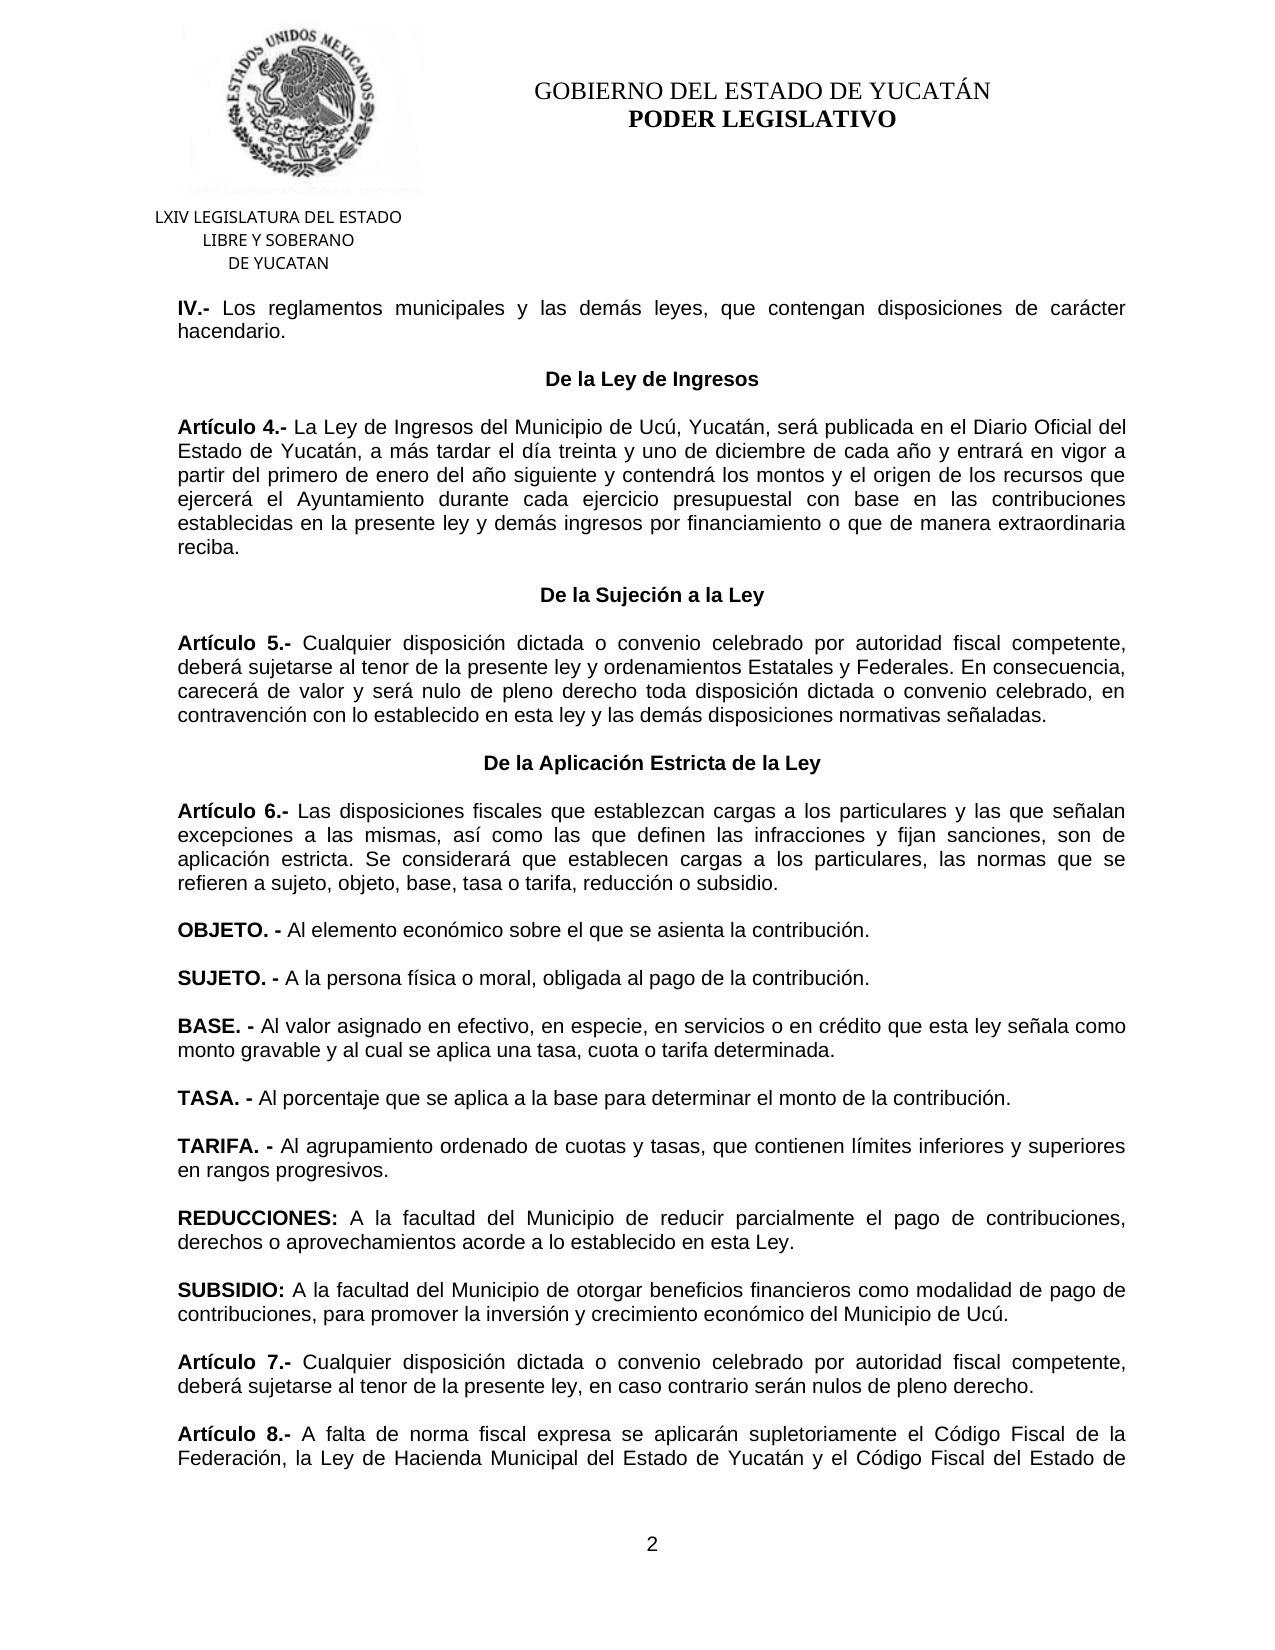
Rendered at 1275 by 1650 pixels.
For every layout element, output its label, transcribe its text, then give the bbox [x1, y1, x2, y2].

text TARIFA. - Al agrupamiento ordenado de cuotas y tasas, que contienen límites inferiores y superiores en rangos progresivos. [177, 1134, 1127, 1182]
text Artículo 5.- Cualquier disposición dictada o convenio celebrado por autoridad fiscal competente, deberá sujetarse al tenor de la presente ley y ordenamientos Estatales y Federales. En consecuencia, carecerá de valor y será nulo de pleno derecho toda disposición dictada o convenio celebrado, en contravención con lo establecido en esta ley y las demás disposiciones normativas señaladas. [177, 631, 1127, 727]
picture [180, 21, 425, 193]
subtitle De la Ley de Ingresos [177, 367, 1127, 391]
text SUBSIDIO: A la facultad del Municipio de otorgar beneficios financieros como modalidad de pago de contribuciones, para promover la inversión y crecimiento económico del Municipio de Ucú. [177, 1278, 1127, 1326]
text IV.- Los reglamentos municipales y las demás leyes, que contengan disposiciones de carácter hacendario. [177, 295, 1127, 343]
text TASA. - Al porcentaje que se aplica a la base para determinar el monto de la contribución. [177, 1086, 1127, 1110]
text SUJETO. - A la persona física o moral, obligada al pago de la contribución. [177, 966, 1127, 990]
subtitle De la Aplicación Estricta de la Ley [177, 751, 1127, 774]
text Artículo 7.- Cualquier disposición dictada o convenio celebrado por autoridad fiscal competente, deberá sujetarse al tenor de la presente ley, en caso contrario serán nulos de pleno derecho. [177, 1349, 1127, 1397]
text Artículo 6.- Las disposiciones fiscales que establezcan cargas a los particulares y las que señalan excepciones a las mismas, así como las que definen las infracciones y fijan sanciones, son de aplicación estricta. Se considerará que establecen cargas a los particulares, las normas que se refieren a sujeto, objeto, base, tasa o tarifa, reducción o subsidio. [177, 798, 1127, 894]
text Artículo 4.- La Ley de Ingresos del Municipio de Ucú, Yucatán, será publicada en el Diario Oficial del Estado de Yucatán, a más tardar el día treinta y uno de diciembre de cada año y entrará en vigor a partir del primero de enero del año siguiente y contendrá los montos y el origen de los recursos que ejercerá el Ayuntamiento durante cada ejercicio presupuestal con base en las contribuciones establecidas en la presente ley y demás ingresos por financiamiento o que de manera extraordinaria reciba. [177, 415, 1127, 559]
text BASE. - Al valor asignado en efectivo, en especie, en servicios o en crédito que esta ley señala como monto gravable y al cual se aplica una tasa, cuota o tarifa determinada. [177, 1014, 1127, 1062]
text OBJETO. - Al elemento económico sobre el que se asienta la contribución. [177, 918, 1127, 942]
subtitle De la Sujeción a la Ley [177, 583, 1127, 607]
text REDUCCIONES: A la facultad del Municipio de reducir parcialmente el pago de contribuciones, derechos o aprovechamientos acorde a lo establecido en esta Ley. [177, 1206, 1127, 1254]
